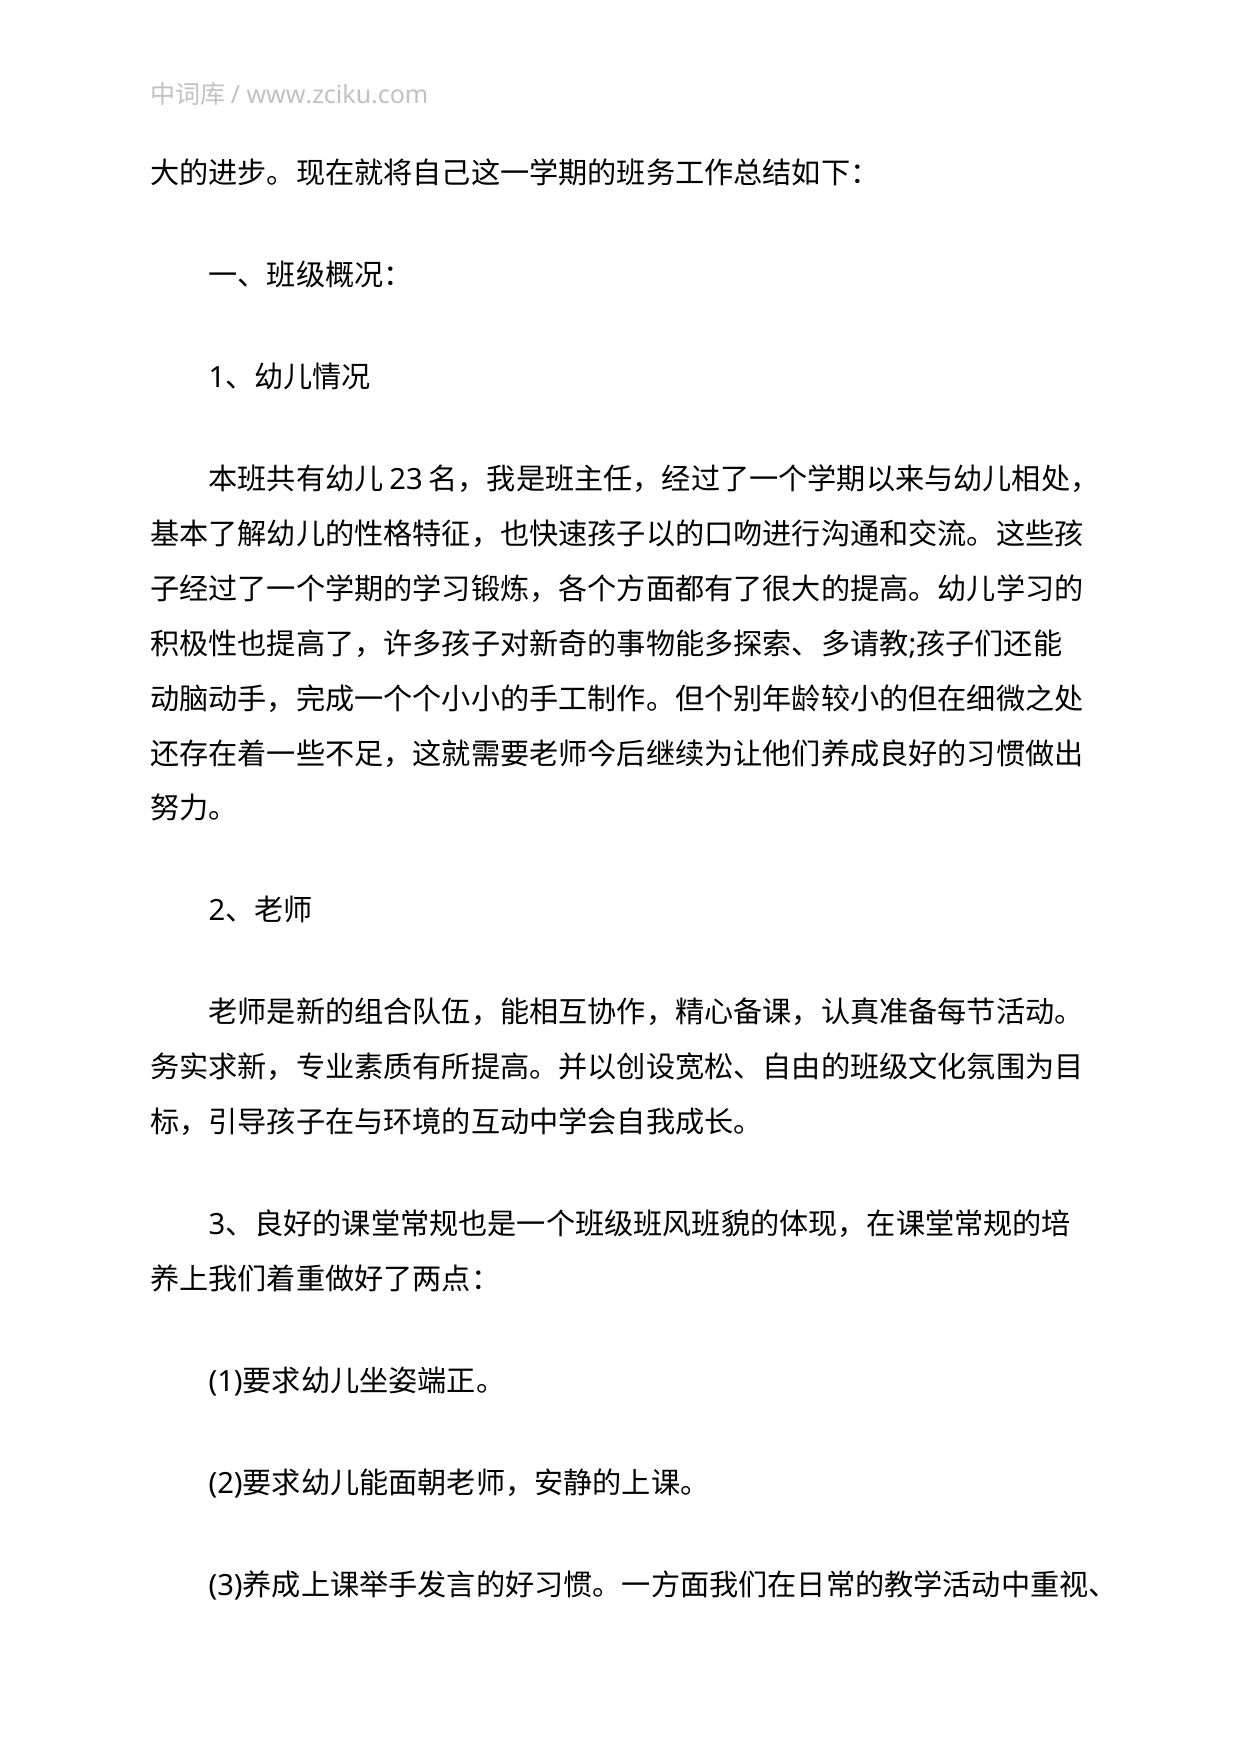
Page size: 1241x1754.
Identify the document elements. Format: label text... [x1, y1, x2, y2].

text 老师是新的组合队伍，能相互协作，精心备课，认真准备每节活动。务实求新，专业素质有所提高。并以创设宽松、自由的班级文化氛围为目标，引导孩子在与环境的互动中学会自我成长。 [150, 989, 1090, 1141]
text 1、幼儿情况 [150, 353, 1090, 396]
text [150, 150, 1090, 192]
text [150, 1561, 1090, 1603]
text 一、班级概况： [150, 252, 1090, 294]
text (1)要求幼儿坐姿端正。 [150, 1357, 1090, 1399]
text 2、老师 [150, 887, 1090, 929]
text 本班共有幼儿23名，我是班主任，经过了一个学期以来与幼儿相处，基本了解幼儿的性格特征，也快速孩子以的口吻进行沟通和交流。这些孩子经过了一个学期的学习锻炼，各个方面都有了很大的提高。幼儿学习的积极性也提高了，许多孩子对新奇的事物能多探索、多请教;孩子们还能动脑动手，完成一个个小小的手工制作。但个别年龄较小的但在细微之处还存在着一些不足，这就需要老师今后继续为让他们养成良好的习惯做出努力。 [150, 456, 1090, 827]
text 3、良好的课堂常规也是一个班级班风班貌的体现，在课堂常规的培养上我们着重做好了两点： [150, 1200, 1090, 1298]
text (2)要求幼儿能面朝老师，安静的上课。 [150, 1459, 1090, 1502]
